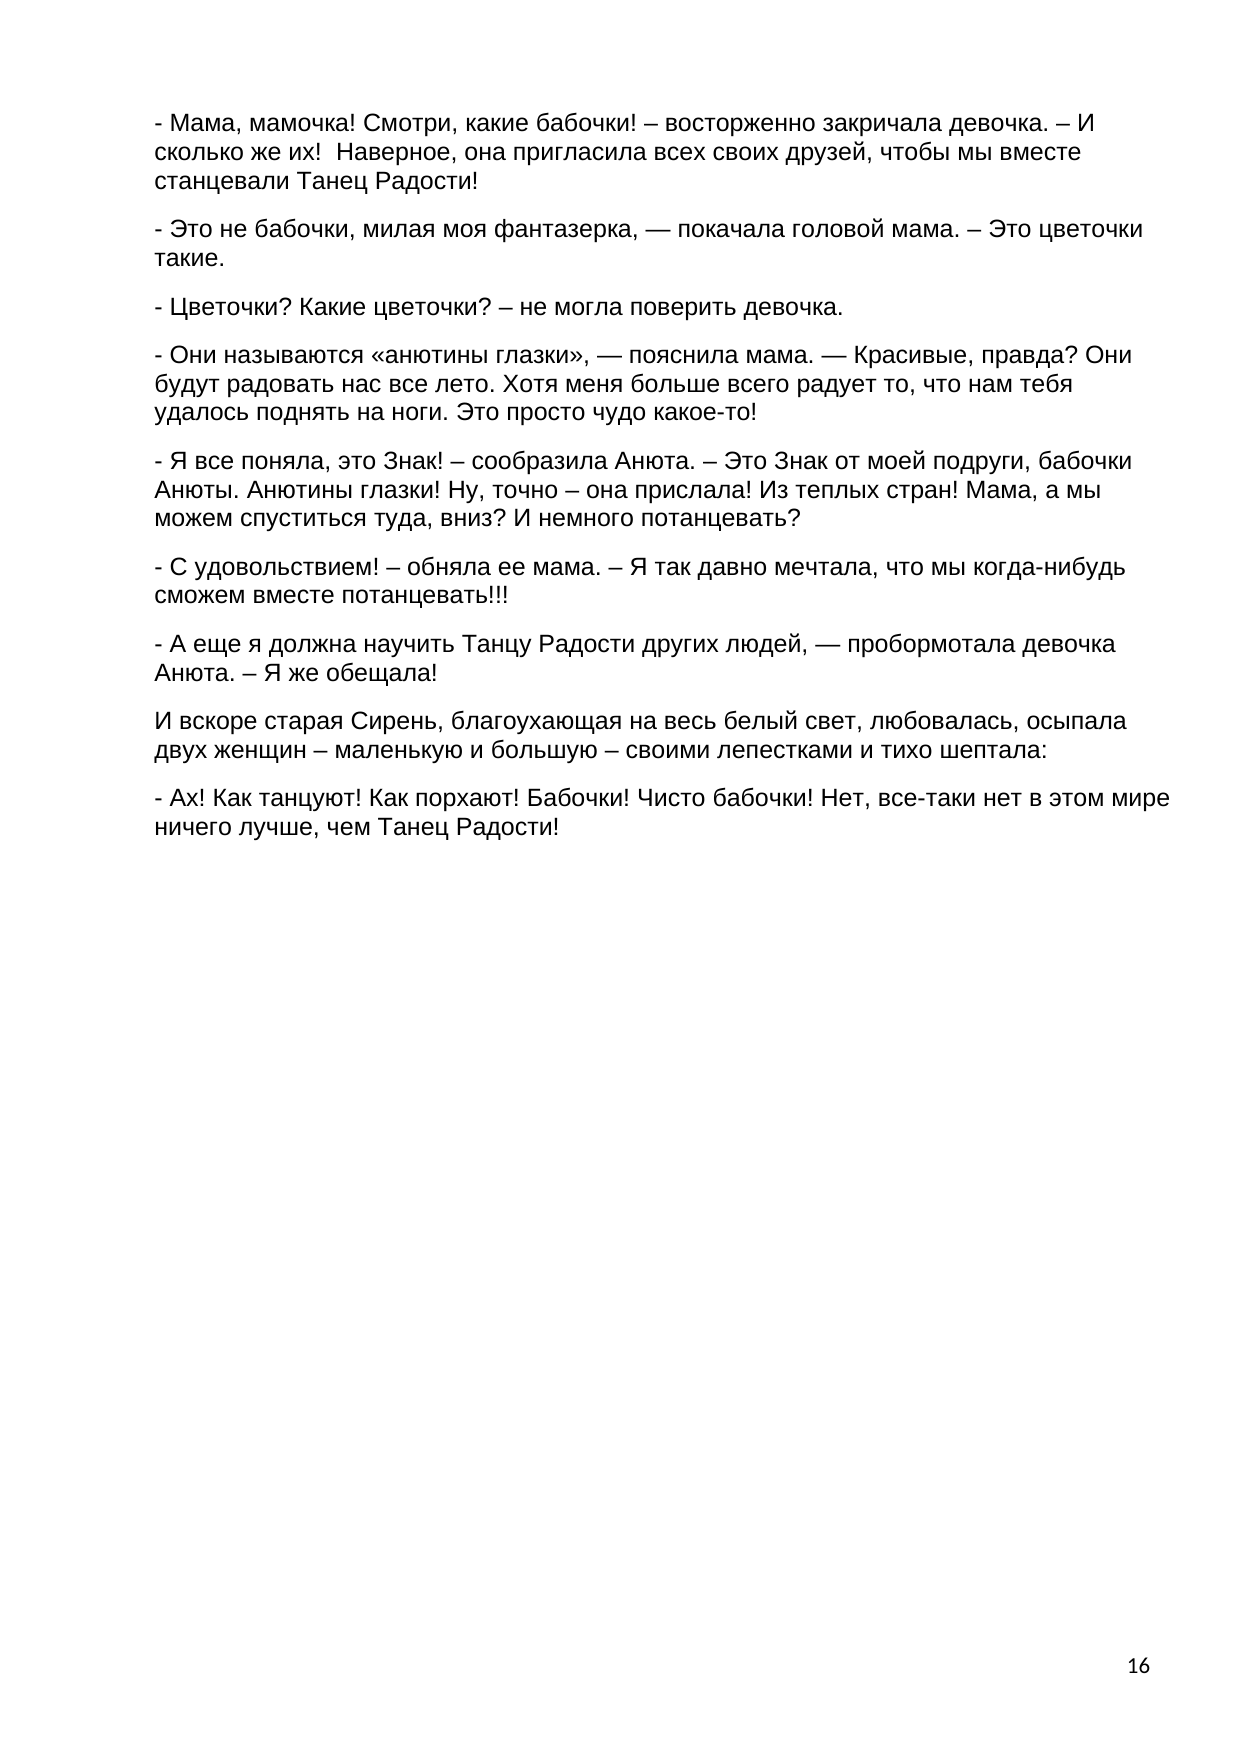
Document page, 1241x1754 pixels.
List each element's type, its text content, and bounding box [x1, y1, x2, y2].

text - Цветочки? Какие цветочки? – не могла поверить девочка. [154, 291, 1176, 320]
text - Это не бабочки, милая моя фантазерка, — покачала головой мама. – Это цветочки такие. [154, 214, 1176, 272]
text - Ах! Как танцуют! Как порхают! Бабочки! Чисто бабочки! Нет, все-таки нет в этом мире ничего лучше, чем Танец Радости! [154, 783, 1176, 841]
text - Я все поняла, это Знак! – сообразила Анюта. – Это Знак от моей подруги, бабочки Анюты. Анютины глазки! Ну, точно – она прислала! Из теплых стран! Мама, а мы можем спуститься туда, вниз? И немного потанцевать? [154, 446, 1176, 532]
text - С удовольствием! – обняла ее мама. – Я так давно мечтала, что мы когда-нибудь сможем вместе потанцевать!!! [154, 552, 1176, 609]
text - Мама, мамочка! Смотри, какие бабочки! – восторженно закричала девочка. – И сколько же их! Наверное, она пригласила всех своих друзей, чтобы мы вместе станцевали Танец Радости! [154, 108, 1176, 194]
text - Они называются «анютины глазки», — пояснила мама. — Красивые, правда? Они будут радовать нас все лето. Хотя меня больше всего радует то, что нам тебя удалось поднять на ноги. Это просто чудо какое-то! [154, 340, 1176, 426]
text И вскоре старая Сирень, благоухающая на весь белый свет, любовалась, осыпала двух женщин – маленькую и большую – своими лепестками и тихо шептала: [154, 706, 1176, 764]
text - А еще я должна научить Танцу Радости других людей, — пробормотала девочка Анюта. – Я же обещала! [154, 629, 1176, 686]
